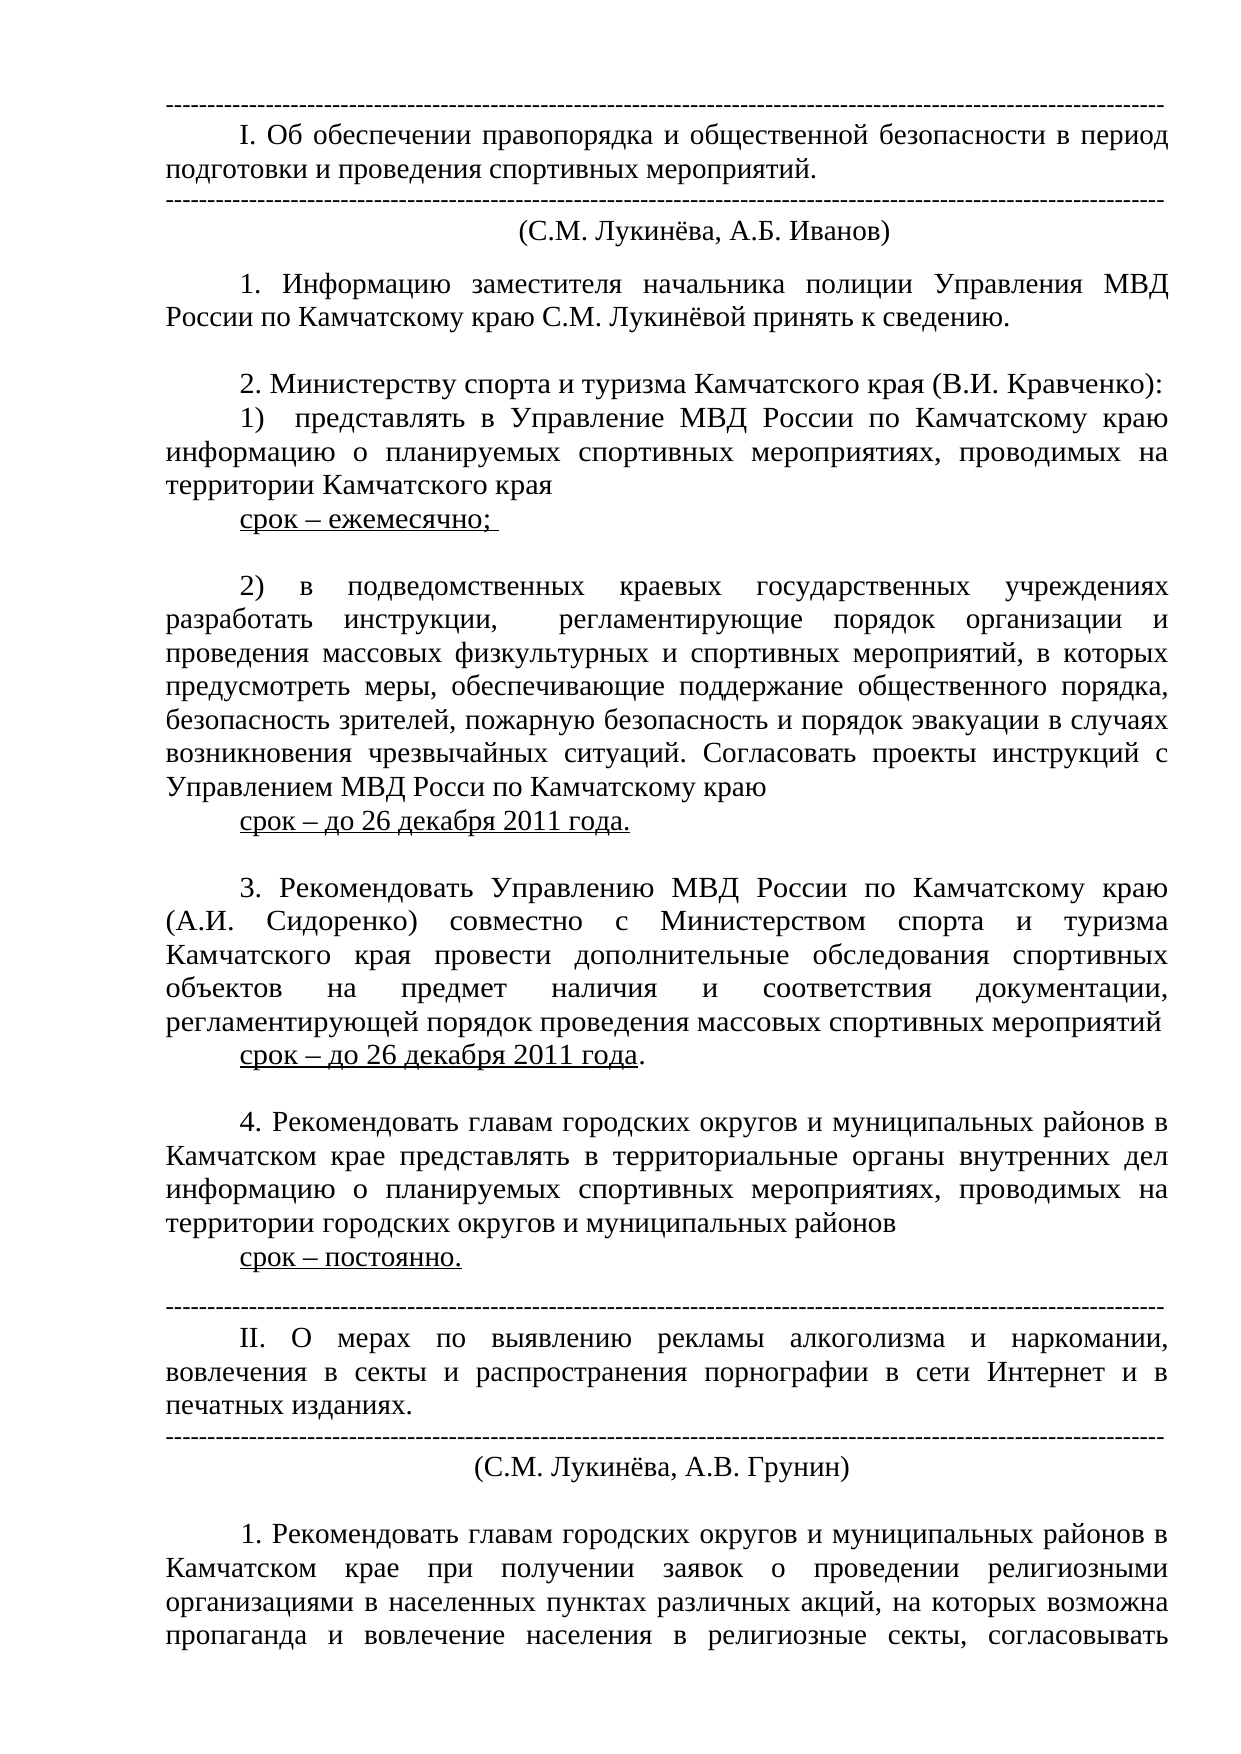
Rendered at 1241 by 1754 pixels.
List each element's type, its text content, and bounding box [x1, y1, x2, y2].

text 2) в подведомственных краевых государственных учреждениях разработать инструкции, регламентирующие порядок организации и проведения массовых физкультурных и спортивных мероприятий, в которых предусмотреть меры, обеспечивающие поддержание общественного порядка, безопасность зрителей, пожарную безопасность и порядок эвакуации в случаях возникновения чрезвычайных ситуаций. Согласовать проекты инструкций с Управлением МВД Росси по Камчатскому краю [165, 568, 1169, 803]
text 4. Рекомендовать главам городских округов и муниципальных районов в Камчатском крае представлять в территориальные органы внутренних дел информацию о планируемых спортивных мероприятиях, проводимых на территории городских округов и муниципальных районов [165, 1104, 1169, 1239]
text 3. Рекомендовать Управлению МВД России по Камчатскому краю (А.И. Сидоренко) совместно с Министерством спорта и туризма Камчатского края провести дополнительные обследования спортивных объектов на предмет наличия и соответствия документации, регламентирующей порядок проведения массовых спортивных мероприятий [165, 870, 1169, 1037]
text срок – до 26 декабря 2011 года. [165, 1037, 1169, 1071]
text срок – постоянно. [165, 1239, 1169, 1272]
text 1. Информацию заместителя начальника полиции Управления МВД России по Камчатскому краю С.М. Лукинёвой принять к сведению. [165, 266, 1169, 333]
text 2. Министерству спорта и туризма Камчатского края (В.И. Кравченко): [165, 367, 1169, 400]
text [165, 1517, 1169, 1651]
text (С.М. Лукинёва, А.В. Грунин) [154, 1449, 1169, 1483]
text ------------------------------------------------------------------------------------------------------------------------ [165, 1421, 1169, 1449]
text ------------------------------------------------------------------------------------------------------------------------ [165, 89, 1169, 117]
text срок – до 26 декабря 2011 года. [165, 803, 1169, 836]
text 1) представлять в Управление МВД России по Камчатскому краю информацию о планируемых спортивных мероприятиях, проводимых на территории Камчатского края [165, 400, 1169, 501]
text срок – ежемесячно; [165, 501, 1169, 534]
text I. Об обеспечении правопорядка и общественной безопасности в период подготовки и проведения спортивных мероприятий. [165, 117, 1169, 184]
text II. О мерах по выявлению рекламы алкоголизма и наркомании, вовлечения в секты и распространения порнографии в сети Интернет и в печатных изданиях. [165, 1320, 1169, 1421]
text ------------------------------------------------------------------------------------------------------------------------ [165, 1291, 1169, 1320]
text (С.М. Лукинёва, А.Б. Иванов) [154, 213, 1169, 247]
text ------------------------------------------------------------------------------------------------------------------------ [165, 184, 1169, 213]
